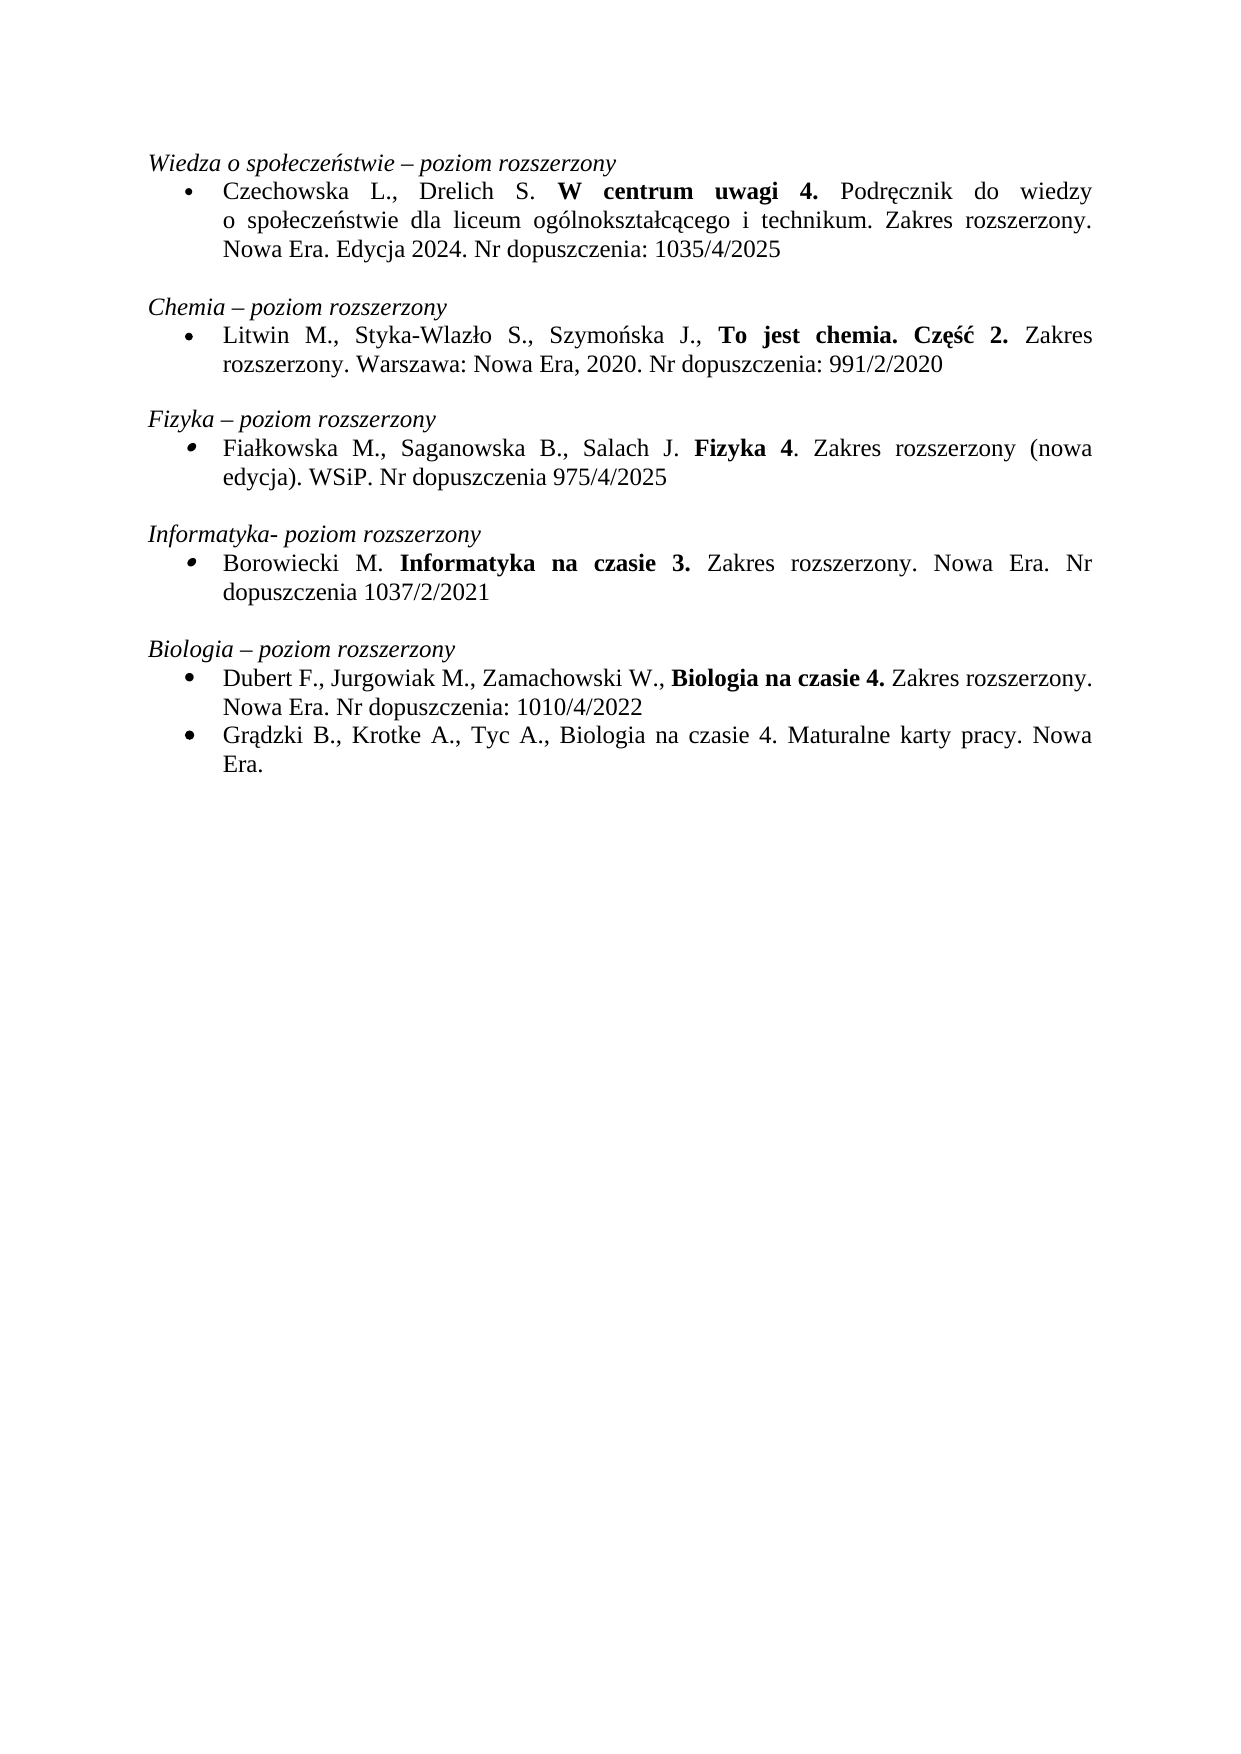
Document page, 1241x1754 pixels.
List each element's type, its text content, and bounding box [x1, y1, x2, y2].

list Czechowska L., Drelich S. W centrum uwagi 4. Podręcznik do wiedzy o społeczeństwie dla liceum ogólnokształcącego i technikum. Zakres rozszerzony. Nowa Era. Edycja 2024. Nr dopuszczenia: 1035/4/2025 [185, 176, 1093, 263]
text Fizyka – poziom rozszerzony [148, 404, 1093, 433]
list Borowiecki M. Informatyka na czasie 3. Zakres rozszerzony. Nowa Era. Nr dopuszczenia 1037/2/2021 [185, 548, 1093, 606]
list Dubert F., Jurgowiak M., Zamachowski W., Biologia na czasie 4. Zakres rozszerzony. Nowa Era. Nr dopuszczenia: 1010/4/2022 [185, 663, 1093, 721]
list Litwin M., Styka-Wlazło S., Szymońska J., To jest chemia. Część 2. Zakres rozszerzony. Warszawa: Nowa Era, 2020. Nr dopuszczenia: 991/2/2020 [185, 321, 1093, 378]
text Wiedza o społeczeństwie – poziom rozszerzony [148, 148, 1093, 176]
text Chemia – poziom rozszerzony [148, 292, 1093, 321]
text Informatyka- poziom rozszerzony [148, 519, 1093, 548]
list Grądzki B., Krotke A., Tyc A., Biologia na czasie 4. Maturalne karty pracy. Nowa Era. [185, 721, 1093, 778]
text Biologia – poziom rozszerzony [148, 634, 1093, 663]
list Fiałkowska M., Saganowska B., Salach J. Fizyka 4. Zakres rozszerzony (nowa edycja). WSiP. Nr dopuszczenia 975/4/2025 [185, 433, 1093, 491]
